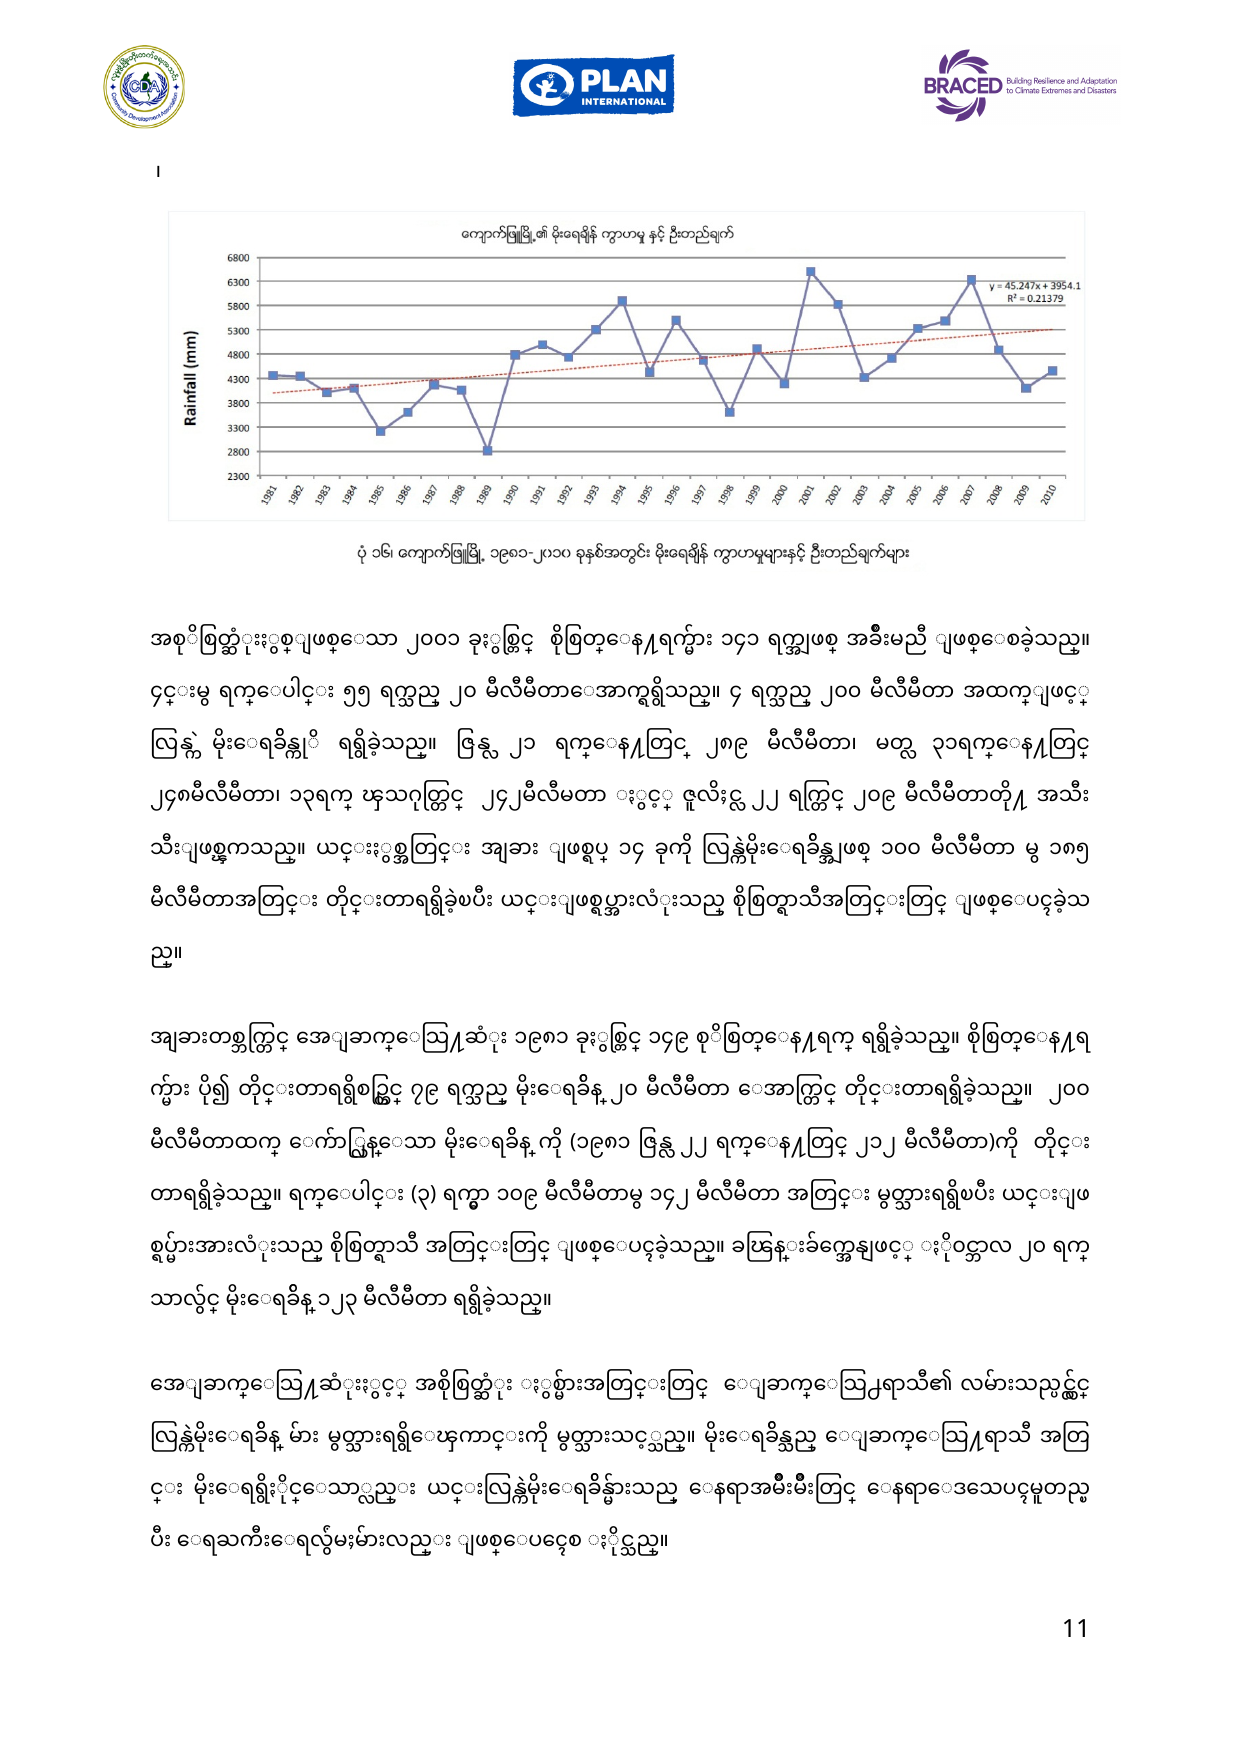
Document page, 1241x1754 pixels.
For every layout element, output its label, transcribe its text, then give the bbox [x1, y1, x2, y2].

text အျခားတစ္ဘက္တြင္ အေျခာက္ေသြ႔ဆံုး ၁၉၈၁ ခုႏွစ္တြင္ ၁၄၉ စုိစြတ္ေန႔ရက္ ရရွိခဲ့သည္။ စိုစြတ္ေန႔ရက္မ်ား ပို၍ တိုင္းတာရရွိစဥ္တြင္ ၇၉ ရက္သည္ မိုးေရခ်ိန္ ၂၀ မီလီမီတာ ေအာက္တြင္ တိုင္းတာရရွိခဲ့သည္။ ၂၀၀ မီလီမီတာထက္ ေက်ာ္လြန္ေသာ မိုးေရခ်ိန္ ကို (၁၉၈၁ ဇြန္လ ၂၂ ရက္ေန႔တြင္ ၂၁၂ မီလီမီတာ)ကို တိုင္းတာရရွိခဲ့သည္။ ရက္ေပါင္း (၃) ရက္မွာ ၁၀၉ မီလီမီတာမွ ၁၄၂ မီလီမီတာ အတြင္း မွတ္သားရရွိၿပီး ယင္းျဖစ္ရပ္မ်ားအားလံုးသည္ စိုစြတ္ရာသီ အတြင္းတြင္ ျဖစ္ေပၚခဲ့သည္။ ခၽြန္းခ်က္အေနျဖင့္ ႏို၀င္ဘာလ ၂၀ ရက္ သာလွ်င္ မိုးေရခ်ိန္ ၁၂၃ မီလီမီတာ ရရွိခဲ့သည္။ [150, 1016, 1090, 1323]
text အေျခာက္ေသြ႔ဆံုးႏွင့္ အစိုစြတ္ဆံုး ႏွစ္မ်ားအတြင္းတြင္ ေျခာက္ေသြ႕ရာသီ၏ လမ်ားသည္ပင္လွ်င္ လြန္ကဲမိုးေရခ်ိန္ မ်ား မွတ္သားရရွိေၾကာင္းကို မွတ္သားသင့္သည္။ မိုးေရခ်ိန္သည္ ေျခာက္ေသြ႔ရာသီ အတြင္း မိုးေရရွိႏိုင္ေသာ္လည္း ယင္းလြန္ကဲမိုးေရခ်ိန္မ်ားသည္ ေနရာအမ်ိဳးမ်ိဳးတြင္ ေနရာေဒသေပၚမူတည္ၿပီး ေရႀကီးေရလွ်ံမႈမ်ားလည္း ျဖစ္ေပၚေစ ႏိုင္သည္။ [150, 1362, 1090, 1565]
picture [150, 200, 1096, 580]
picture [920, 45, 1122, 125]
text ၊ [150, 150, 1090, 200]
picture [103, 45, 185, 129]
text အစုိစြတ္ဆံုးႏွစ္ျဖစ္ေသာ ၂၀၀၁ ခုႏွစ္တြင္ စိုစြတ္ေန႔ရက္မ်ား ၁၄၁ ရက္အျဖစ္ အခ်ိဳးမညီ ျဖစ္ေစခဲ့သည္။ ၄င္းမွ ရက္ေပါင္း ၅၅ ရက္သည္ ၂၀ မီလီမီတာေအာက္ရရွိသည္။ ၄ ရက္သည္ ၂၀၀ မီလီမီတာ အထက္ျဖင့္ လြန္ကဲ မိုးေရခ်ိန္ကုိ ရရွိခဲ့သည္။ ဇြန္လ ၂၁ ရက္ေန႔တြင္ ၂၈၉ မီလီမီတာ၊ မတ္လ ၃၁ရက္ေန႔တြင္ ၂၄၈မီလီမီတာ၊ ၁၃ရက္ ၾသဂုတ္တြင္ ၂၄၂မီလီမတာ ႏွင့္ ဇူလိႈင္လ ၂၂ ရက္တြင္ ၂၀၉ မီလီမီတာတို႔ အသီးသီးျဖစ္ၾကသည္။ ယင္းႏွစ္အတြင္း အျခား ျဖစ္ရပ္ ၁၄ ခုကို လြန္ကဲမိုးေရခ်ိန္အျဖစ္ ၁၀၀ မီလီမီတာ မွ ၁၈၅ မီလီမီတာအတြင္း တိုင္းတာရရွိခဲ့ၿပီး ယင္းျဖစ္ရပ္အားလံုးသည္ စိုစြတ္ရာသီအတြင္းတြင္ ျဖစ္ေပၚခဲ့သည္။ [150, 617, 1090, 977]
picture [509, 52, 678, 120]
